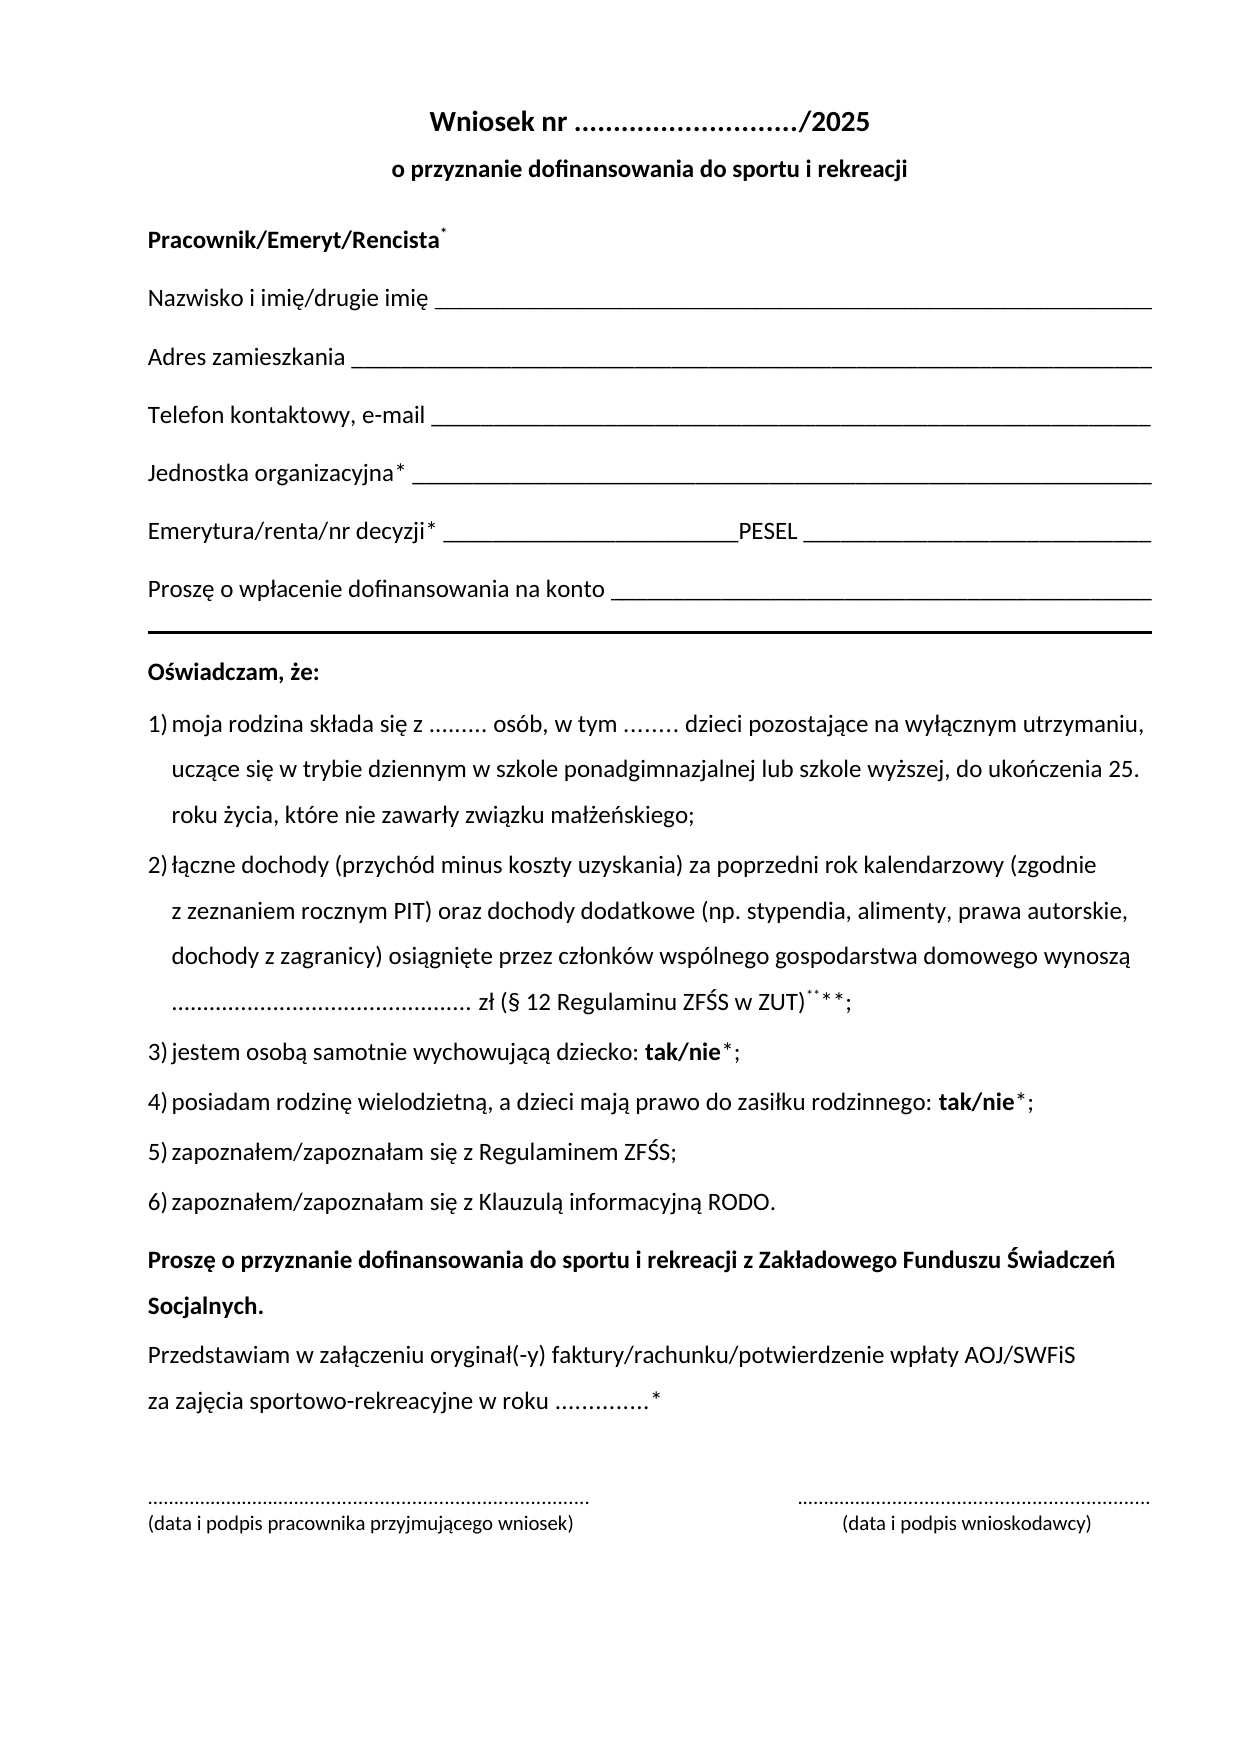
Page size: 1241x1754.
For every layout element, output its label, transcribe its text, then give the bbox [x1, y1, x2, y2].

list jestem osobą samotnie wychowującą dziecko: tak/nie*; [148, 1036, 1152, 1067]
list moja rodzina składa się z osób, w tym dzieci pozostające na wyłącznym utrzymaniu, uczące się w trybie dziennym w szkole ponadgimnazjalnej lub szkole wyższej, do ukończenia 25. roku życia, które nie zawarły związku małżeńskiego; [148, 708, 1152, 830]
text (data i podpis pracownika przyjmującego wniosek) (data i podpis wnioskodawcy) [148, 1510, 1152, 1535]
list zapoznałem/zapoznałam się z Regulaminem ZFŚS; [148, 1136, 1152, 1166]
list Pracownik/Emeryt/Rencista* [148, 224, 1152, 255]
text Przedstawiam w załączeniu oryginał(-y) faktury/rachunku/potwierdzenie wpłaty AOJ/SWFiS za zajęcia sportowo-rekreacyjne w roku * [148, 1340, 1152, 1416]
list posiadam rodzinę wielodzietną, a dzieci mają prawo do zasiłku rodzinnego: tak/nie*; [148, 1086, 1152, 1117]
text Proszę o przyznanie dofinansowania do sportu i rekreacji z Zakładowego Funduszu Świadczeń Socjalnych. [148, 1244, 1152, 1320]
list Adres zamieszkania [148, 341, 1152, 371]
list Emerytura/renta/nr decyzji* PESEL [148, 515, 1152, 546]
list Proszę o wpłacenie dofinansowania na konto [148, 573, 1152, 631]
list zapoznałem/zapoznałam się z Klauzulą informacyjną RODO. [148, 1186, 1152, 1216]
list Telefon kontaktowy, e-mail [148, 399, 1152, 429]
list łączne dochody (przychód minus koszty uzyskania) za poprzedni rok kalendarzowy (zgodnie z zeznaniem rocznym PIT) oraz dochody dodatkowe (np. stypendia, alimenty, prawa autorskie, dochody z zagranicy) osiągnięte przez członków wspólnego gospodarstwa domowego wynoszą zł (§ 12 Regulaminu ZFŚS w ZUT)**; [148, 849, 1152, 1017]
list Nazwisko i imię/drugie imię [148, 282, 1152, 313]
list Jednostka organizacyjna* [148, 457, 1152, 488]
text Oświadczam, że: [148, 656, 1152, 686]
title Wniosek nr /2025 o przyznanie dofinansowania do sportu i rekreacji [148, 103, 1152, 184]
